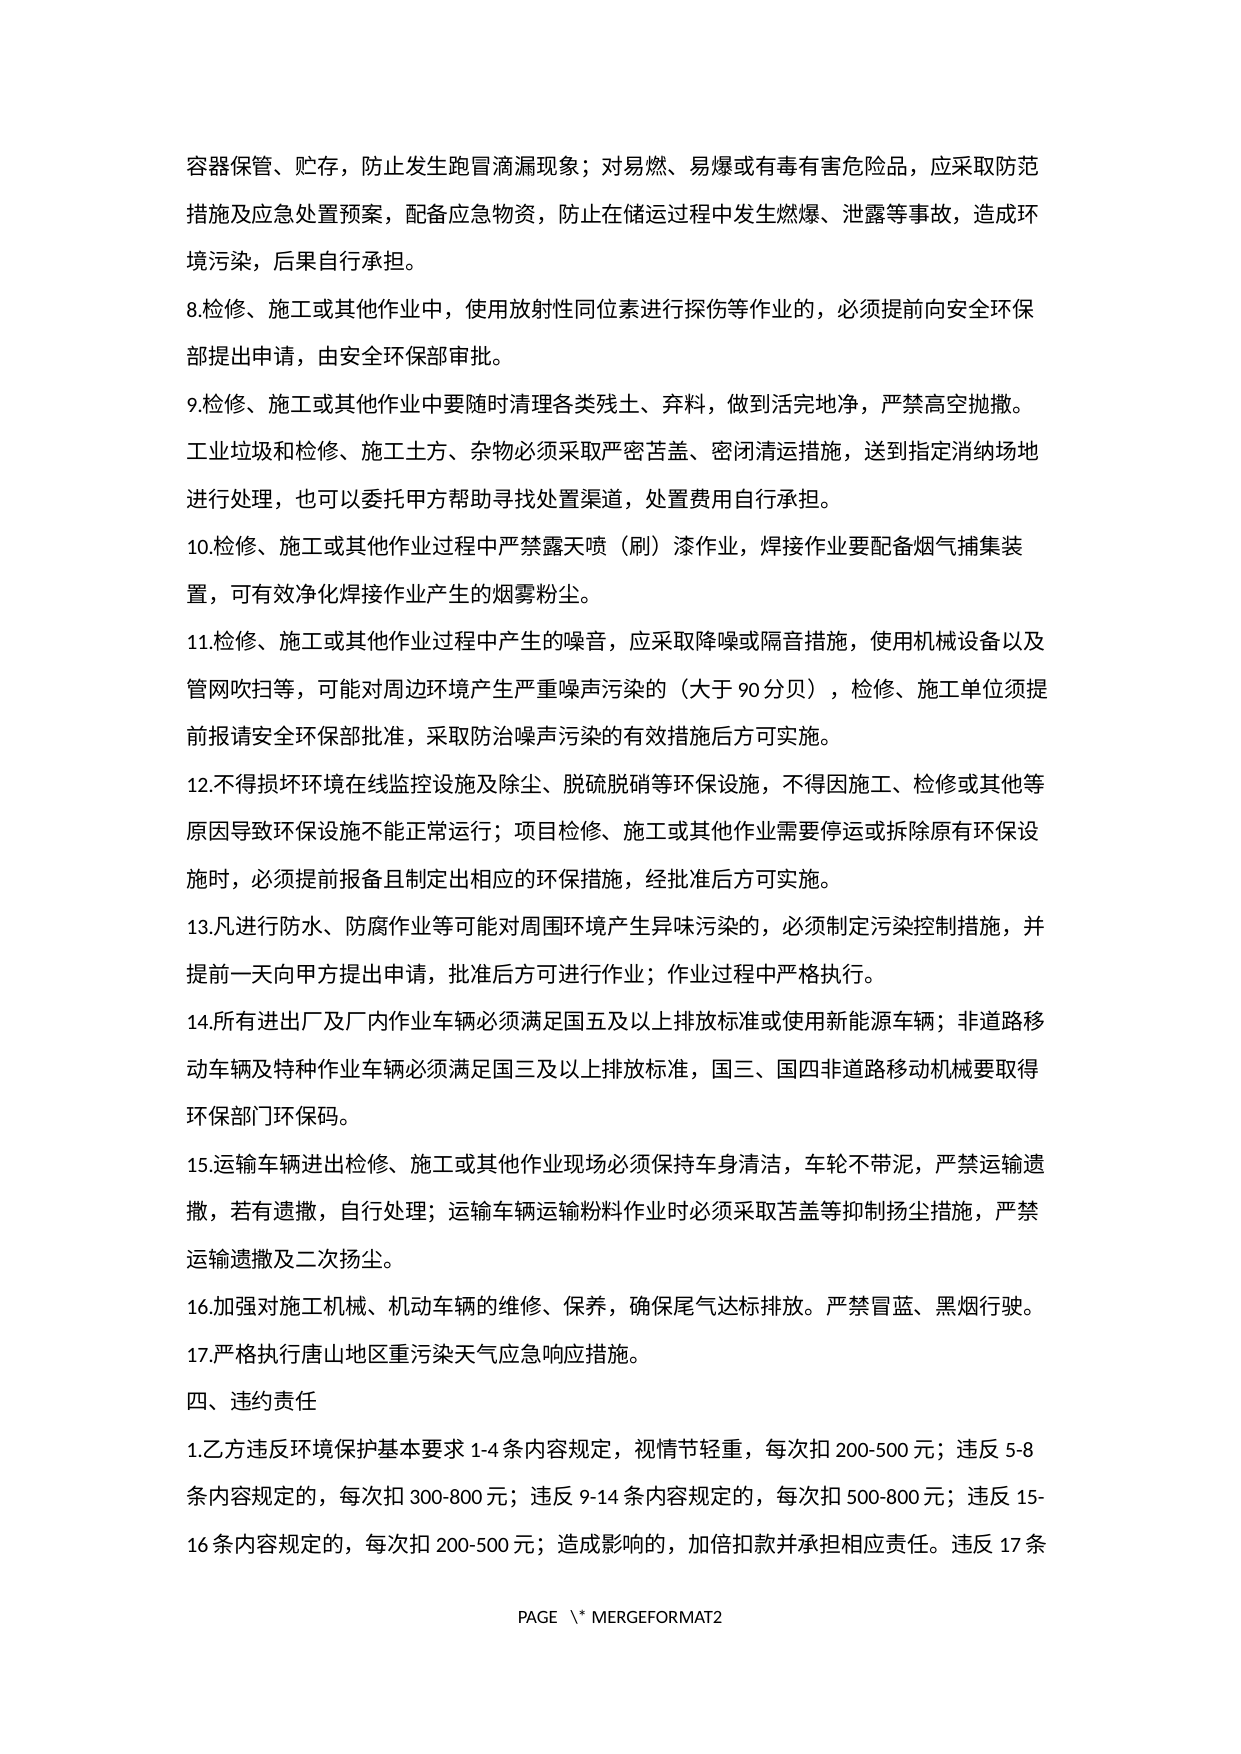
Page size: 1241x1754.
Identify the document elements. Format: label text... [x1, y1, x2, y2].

text 13.凡进行防水、防腐作业等可能对周围环境产生异味污染的，必须制定污染控制措施，并提前一天向甲方提出申请，批准后方可进行作业；作业过程中严格执行。 [186, 909, 1054, 988]
text 10.检修、施工或其他作业过程中严禁露天喷（刷）漆作业，焊接作业要配备烟气捕集装置，可有效净化焊接作业产生的烟雾粉尘。 [186, 529, 1054, 608]
text 15.运输车辆进出检修、施工或其他作业现场必须保持车身清洁，车轮不带泥，严禁运输遗撒，若有遗撒，自行处理；运输车辆运输粉料作业时必须采取苫盖等抑制扬尘措施，严禁运输遗撒及二次扬尘。 [186, 1147, 1054, 1273]
text 11.检修、施工或其他作业过程中产生的噪音，应采取降噪或隔音措施，使用机械设备以及管网吹扫等，可能对周边环境产生严重噪声污染的（大于90分贝），检修、施工单位须提前报请安全环保部批准，采取防治噪声污染的有效措施后方可实施。 [186, 624, 1054, 751]
text 17.严格执行唐山地区重污染天气应急响应措施。 [186, 1337, 1054, 1368]
text 8.检修、施工或其他作业中，使用放射性同位素进行探伤等作业的，必须提前向安全环保部提出申请，由安全环保部审批。 [186, 292, 1054, 371]
text 12.不得损坏环境在线监控设施及除尘、脱硫脱硝等环保设施，不得因施工、检修或其他等原因导致环保设施不能正常运行；项目检修、施工或其他作业需要停运或拆除原有环保设施时，必须提前报备且制定出相应的环保措施，经批准后方可实施。 [186, 767, 1054, 893]
text 14.所有进出厂及厂内作业车辆必须满足国五及以上排放标准或使用新能源车辆；非道路移动车辆及特种作业车辆必须满足国三及以上排放标准，国三、国四非道路移动机械要取得环保部门环保码。 [186, 1004, 1054, 1131]
text 9.检修、施工或其他作业中要随时清理各类残土、弃料，做到活完地净，严禁高空抛撒。工业垃圾和检修、施工土方、杂物必须采取严密苫盖、密闭清运措施，送到指定消纳场地进行处理，也可以委托甲方帮助寻找处置渠道，处置费用自行承担。 [186, 387, 1054, 513]
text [186, 1432, 1054, 1558]
text 16.加强对施工机械、机动车辆的维修、保养，确保尾气达标排放。严禁冒蓝、黑烟行驶。 [186, 1289, 1054, 1321]
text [186, 149, 1054, 276]
text 四、违约责任 [186, 1384, 1054, 1416]
